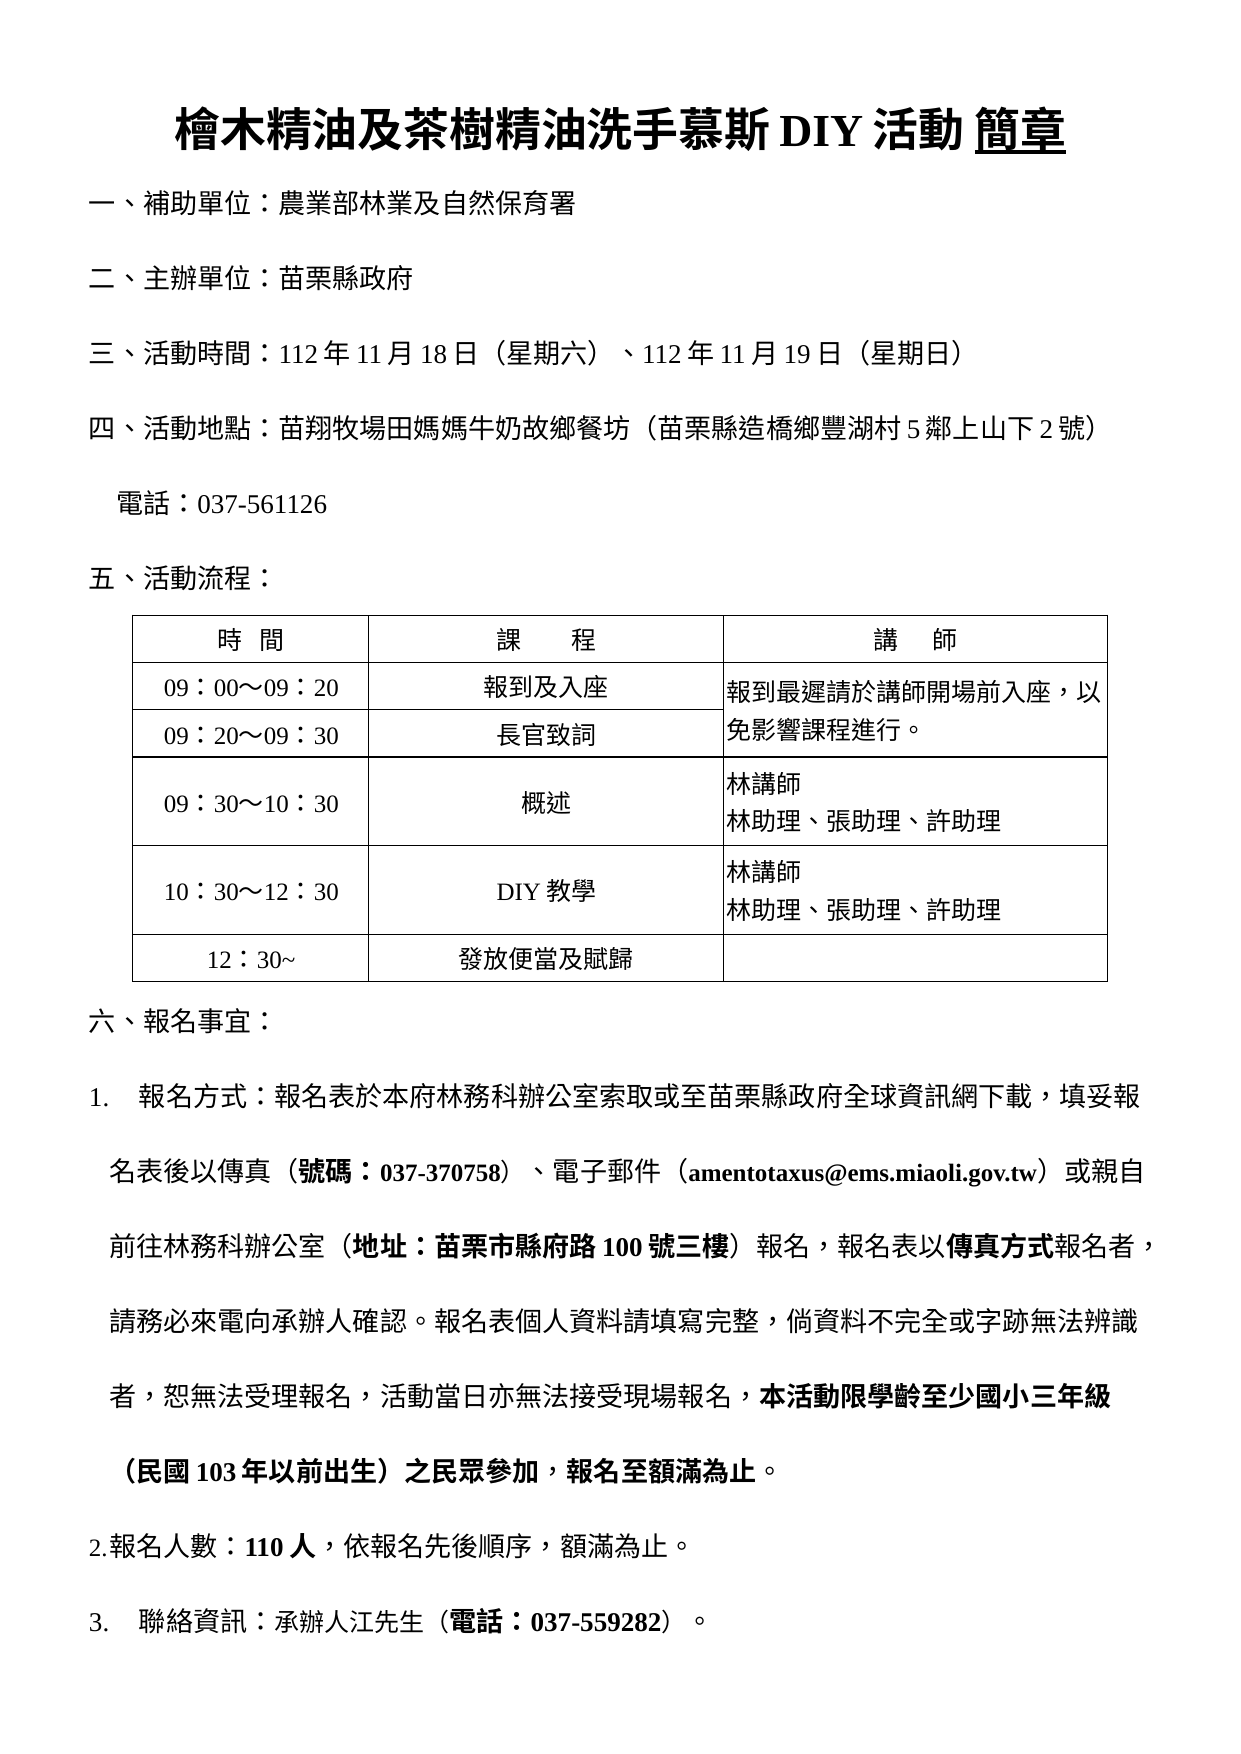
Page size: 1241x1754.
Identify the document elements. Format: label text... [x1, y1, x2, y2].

table_header 課 程 [369, 616, 723, 662]
table_cell 報到及入座 [369, 663, 723, 709]
table_header 時 間 [133, 616, 368, 662]
table_cell 長官致詞 [369, 710, 723, 756]
text 六、報名事宜： [89, 982, 1152, 1057]
table_cell DIY教學 [369, 846, 723, 933]
table_cell 林講師 林助理、張助理、許助理 [724, 846, 1107, 933]
list 報名方式：報名表於本府林務科辦公室索取或至苗栗縣政府全球資訊網下載，填妥報名表後以傳真（號碼：037-370758）、電子郵件（amentotaxus@ems.miaoli.gov.tw）或親自前往林務科辦公室（地址：苗栗市縣府路100號三樓）報名，報名表以傳真方式報名者，請務必來電向承辦人確認。報名表個人資料請填寫完整，倘資料不完全或字跡無法辨識者，恕無法受理報名，活動當日亦無法接受現場報名，本活動限學齡至少國小三年級（民國103年以前出生）之民眾參加，報名至額滿為止。 [89, 1057, 1152, 1507]
table_cell 09：00～09：20 [133, 663, 368, 709]
table_header 講 師 [724, 616, 1107, 662]
table_cell 09：30～10：30 [133, 758, 368, 845]
text 電話：037-561126 [89, 464, 1152, 539]
text 一、補助單位：農業部林業及自然保育署 [89, 164, 1152, 239]
table_cell 12：30~ [133, 935, 368, 981]
table_cell 發放便當及賦歸 [369, 935, 723, 981]
table_cell 10：30～12：30 [133, 846, 368, 933]
text 五、活動流程： [89, 539, 1152, 614]
text 檜木精油及茶樹精油洗手慕斯DIY活動 簡章 [89, 89, 1152, 164]
text 四、活動地點：苗翔牧場田媽媽牛奶故鄉餐坊（苗栗縣造橋鄉豐湖村5鄰上山下2號） [89, 389, 1152, 464]
table_cell 林講師 林助理、張助理、許助理 [724, 758, 1107, 845]
text 二、主辦單位：苗栗縣政府 [89, 239, 1152, 314]
table_cell 概述 [369, 758, 723, 845]
list 報名人數：110人，依報名先後順序，額滿為止。 [89, 1507, 1152, 1582]
table_cell 報到最遲請於講師開場前入座，以免影響課程進行。 [724, 663, 1107, 756]
table_cell 09：20～09：30 [133, 710, 368, 756]
text 三、活動時間：112年11月18日（星期六）、112年11月19日（星期日） [89, 314, 1152, 389]
table_cell [724, 935, 1107, 981]
list 聯絡資訊：承辦人江先生（電話：037-559282）。 [89, 1582, 1152, 1657]
